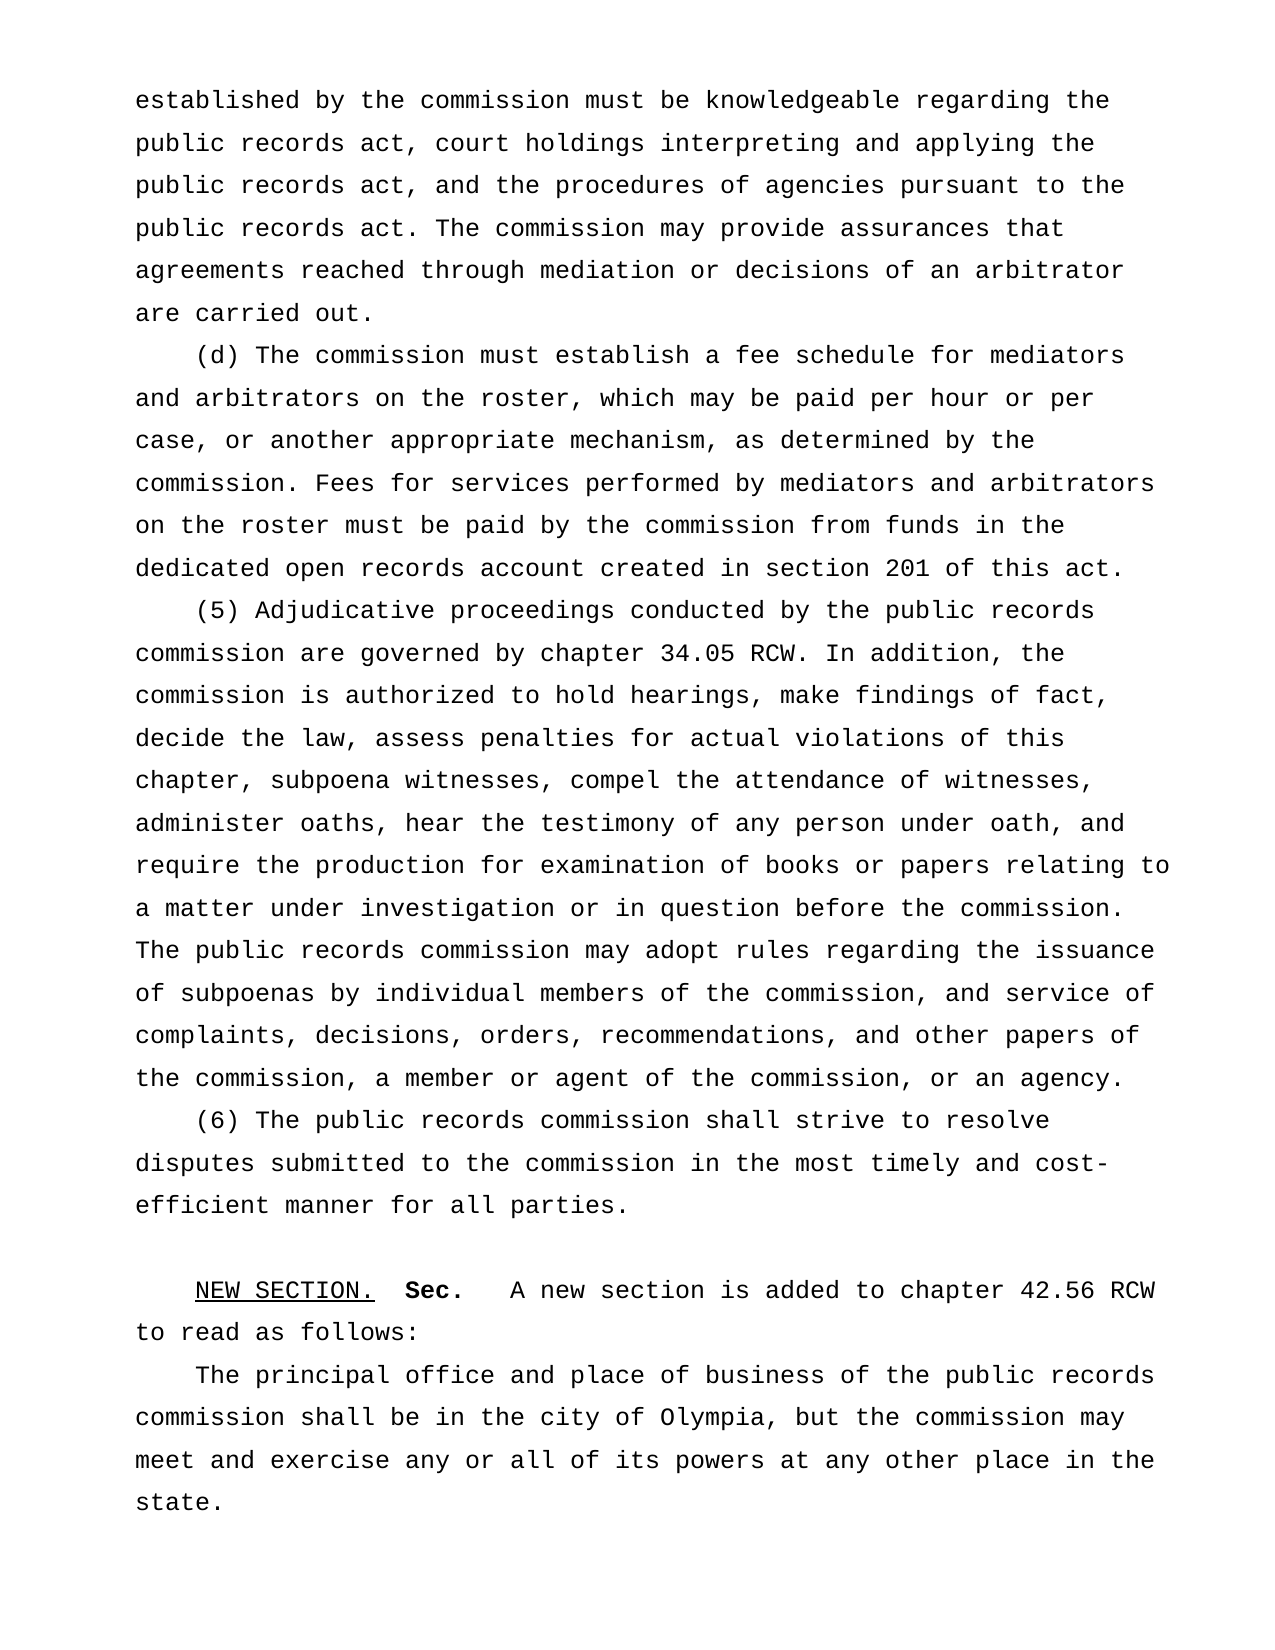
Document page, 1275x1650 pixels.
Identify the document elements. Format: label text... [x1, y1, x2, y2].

text NEW SECTION. Sec. A new section is added to chapter 42.56 RCW to read as follows: [135, 1264, 1170, 1349]
text (6) The public records commission shall strive to resolve disputes submitted to the commission in the most timely and cost-efficient manner for all parties. [135, 1095, 1170, 1222]
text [135, 75, 1170, 330]
text (5) Adjudicative proceedings conducted by the public records commission are governed by chapter 34.05 RCW. In addition, the commission is authorized to hold hearings, make findings of fact, decide the law, assess penalties for actual violations of this chapter, subpoena witnesses, compel the attendance of witnesses, administer oaths, hear the testimony of any person under oath, and require the production for examination of books or papers relating to a matter under investigation or in question before the commission. The public records commission may adopt rules regarding the issuance of subpoenas by individual members of the commission, and service of complaints, decisions, orders, recommendations, and other papers of the commission, a member or agent of the commission, or an agency. [135, 585, 1170, 1095]
text (d) The commission must establish a fee schedule for mediators and arbitrators on the roster, which may be paid per hour or per case, or another appropriate mechanism, as determined by the commission. Fees for services performed by mediators and arbitrators on the roster must be paid by the commission from funds in the dedicated open records account created in section 201 of this act. [135, 330, 1170, 585]
text The principal office and place of business of the public records commission shall be in the city of Olympia, but the commission may meet and exercise any or all of its powers at any other place in the state. [135, 1349, 1170, 1519]
